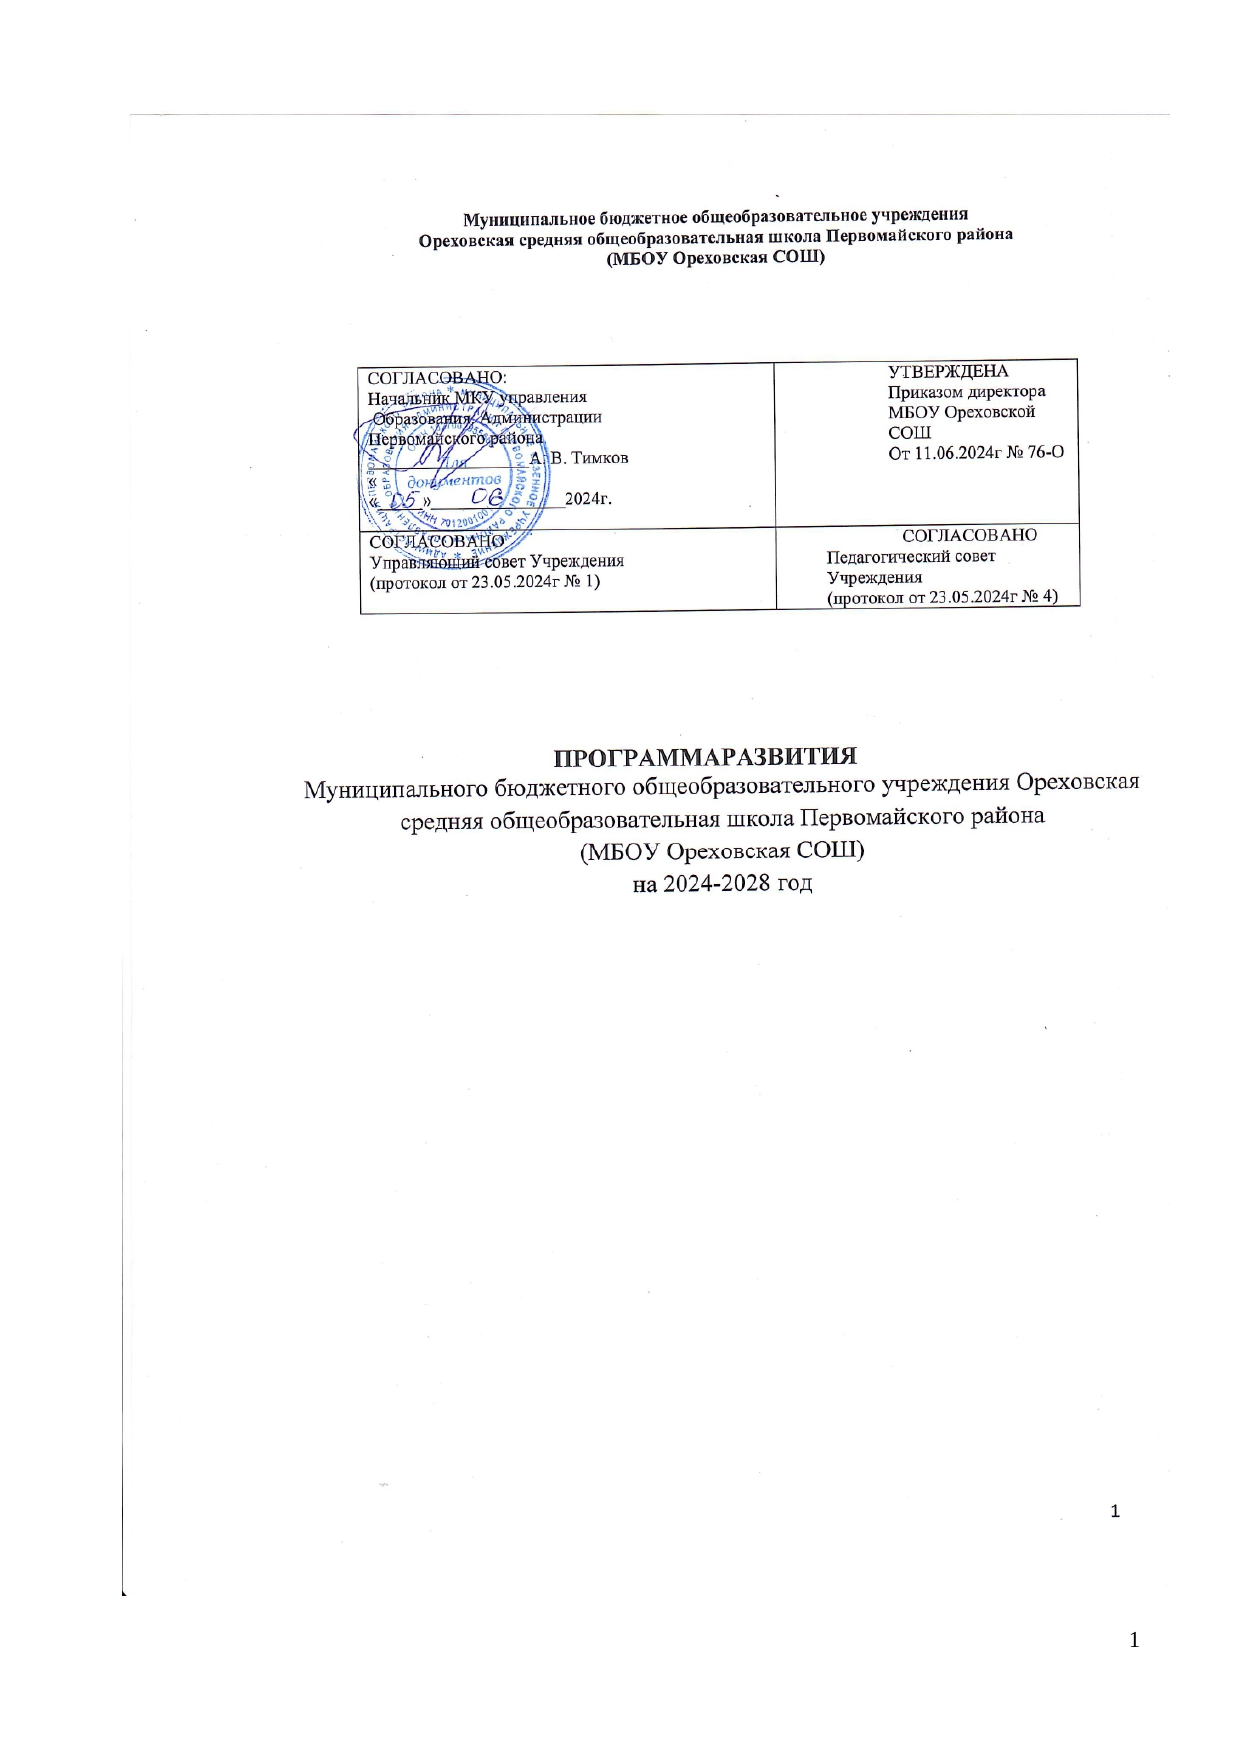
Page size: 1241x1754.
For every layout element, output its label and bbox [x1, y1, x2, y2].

picture [115, 103, 1171, 1596]
